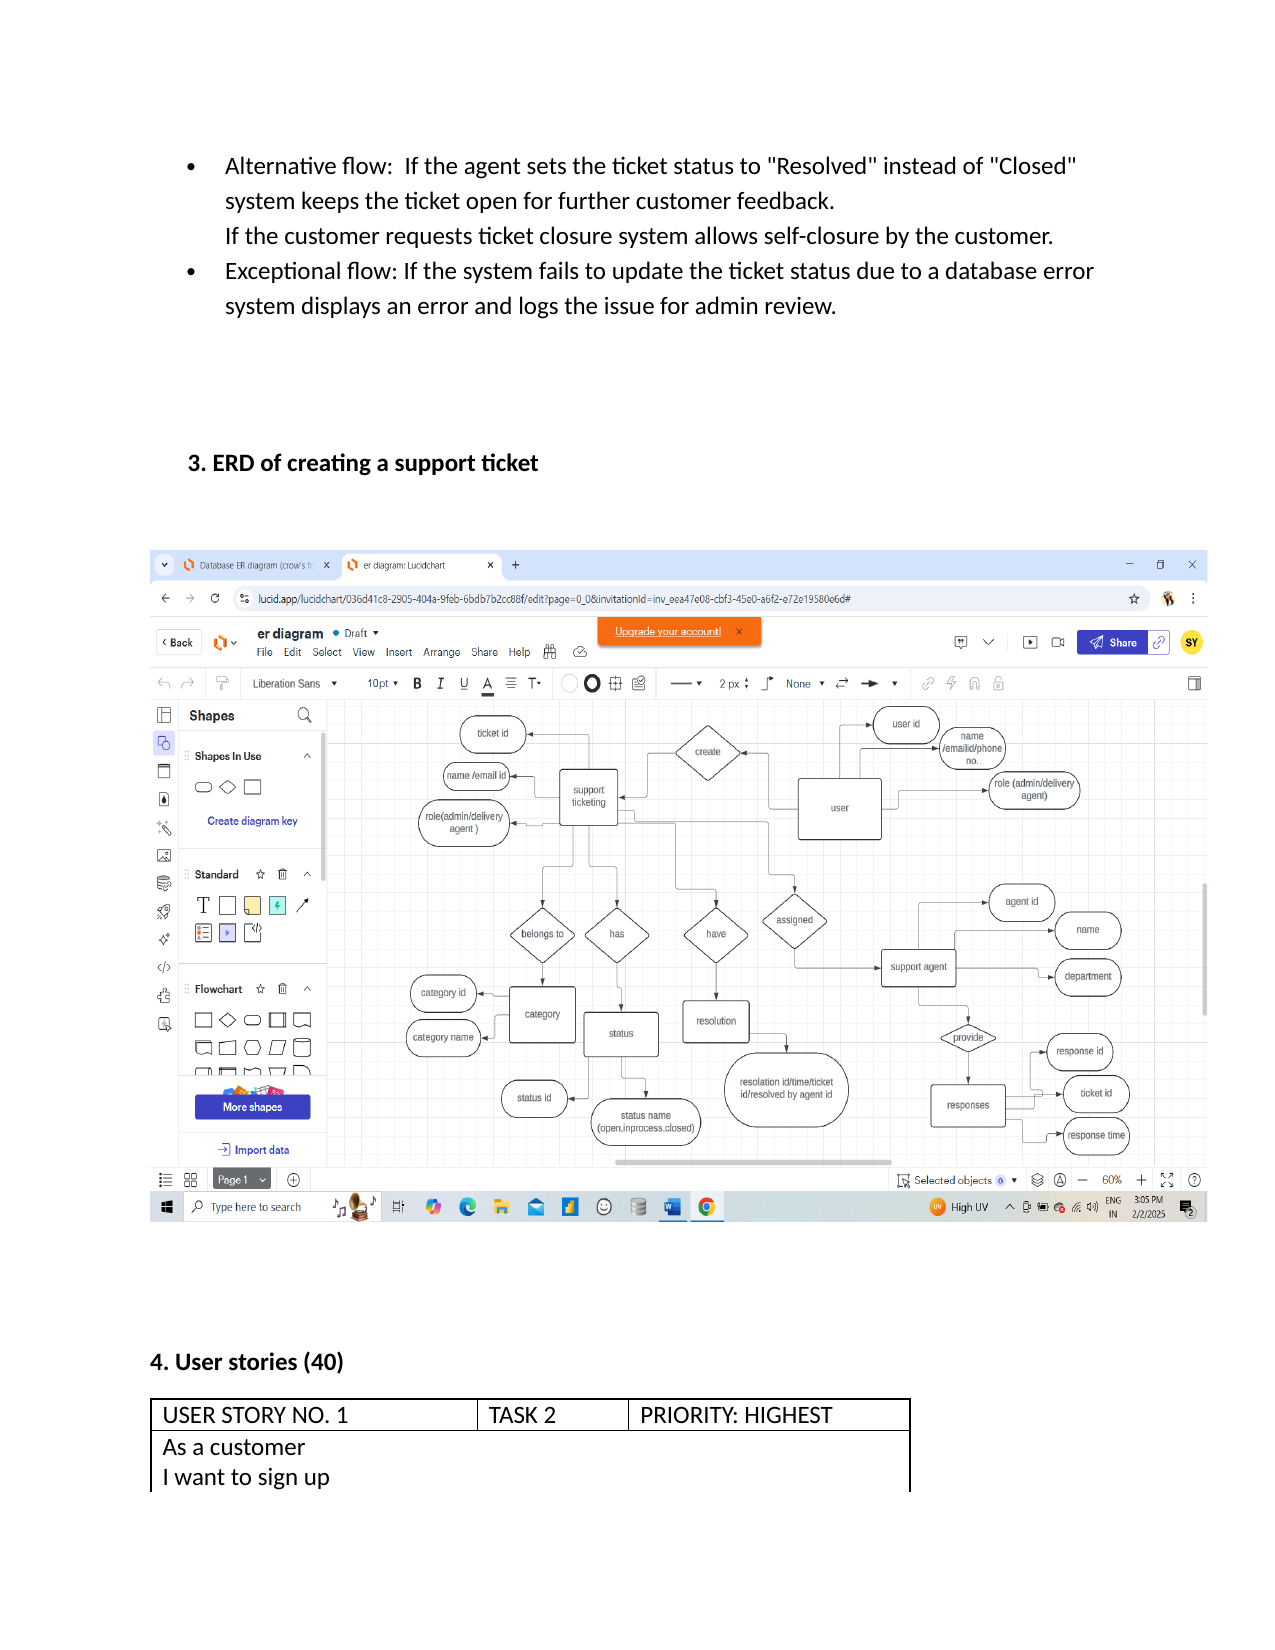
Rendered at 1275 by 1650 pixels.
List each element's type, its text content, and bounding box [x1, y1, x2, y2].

list If the customer requests ticket closure system allows self-closure by the customer. [225, 220, 1125, 251]
list Alternative flow: If the agent sets the ticket status to "Resolved" instead of "Closed" system keeps the ticket open for further customer feedback. [187, 150, 1125, 216]
text 3. ERD of creating a support ticket [187, 447, 1125, 477]
table_header USER STORY NO. 1 [152, 1400, 477, 1430]
text 4. User stories (40) [150, 1346, 1125, 1376]
table_header TASK 2 [478, 1400, 628, 1430]
list Exceptional flow: If the system fails to update the ticket status due to a database error system displays an error and logs the issue for admin review. [187, 255, 1125, 321]
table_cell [152, 1431, 909, 1492]
picture [150, 550, 1208, 1222]
table_header PRIORITY: HIGHEST [629, 1400, 909, 1430]
